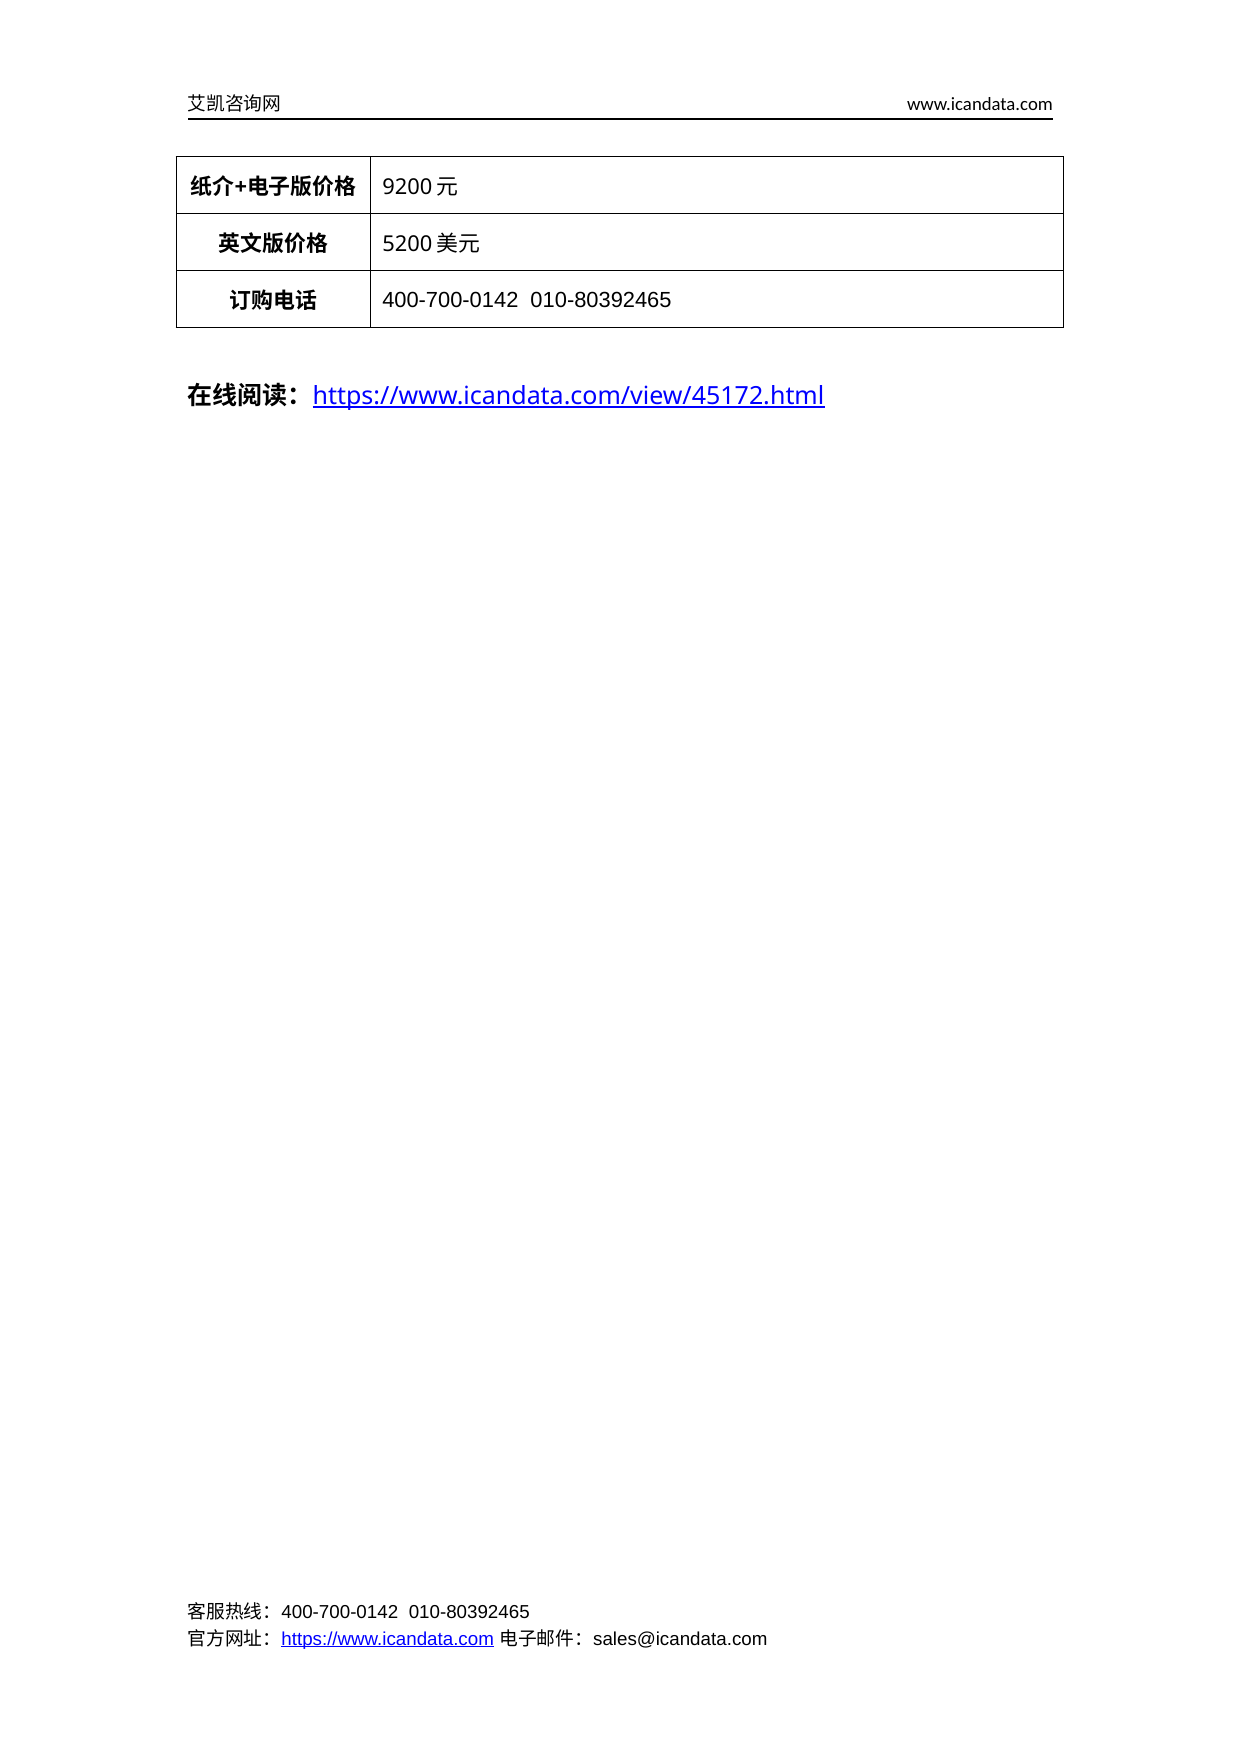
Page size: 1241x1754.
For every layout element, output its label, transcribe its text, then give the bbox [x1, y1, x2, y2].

table_cell 英文版价格 [177, 214, 370, 270]
table_cell 9200元 [371, 157, 1063, 213]
text 在线阅读：https://www.icandata.com/view/45172.html [187, 361, 1053, 426]
table_cell 纸介+电子版价格 [177, 157, 370, 213]
table_cell 400-700-0142 010-80392465 [371, 271, 1063, 327]
table_cell 订购电话 [177, 271, 370, 327]
table_cell 5200美元 [371, 214, 1063, 270]
